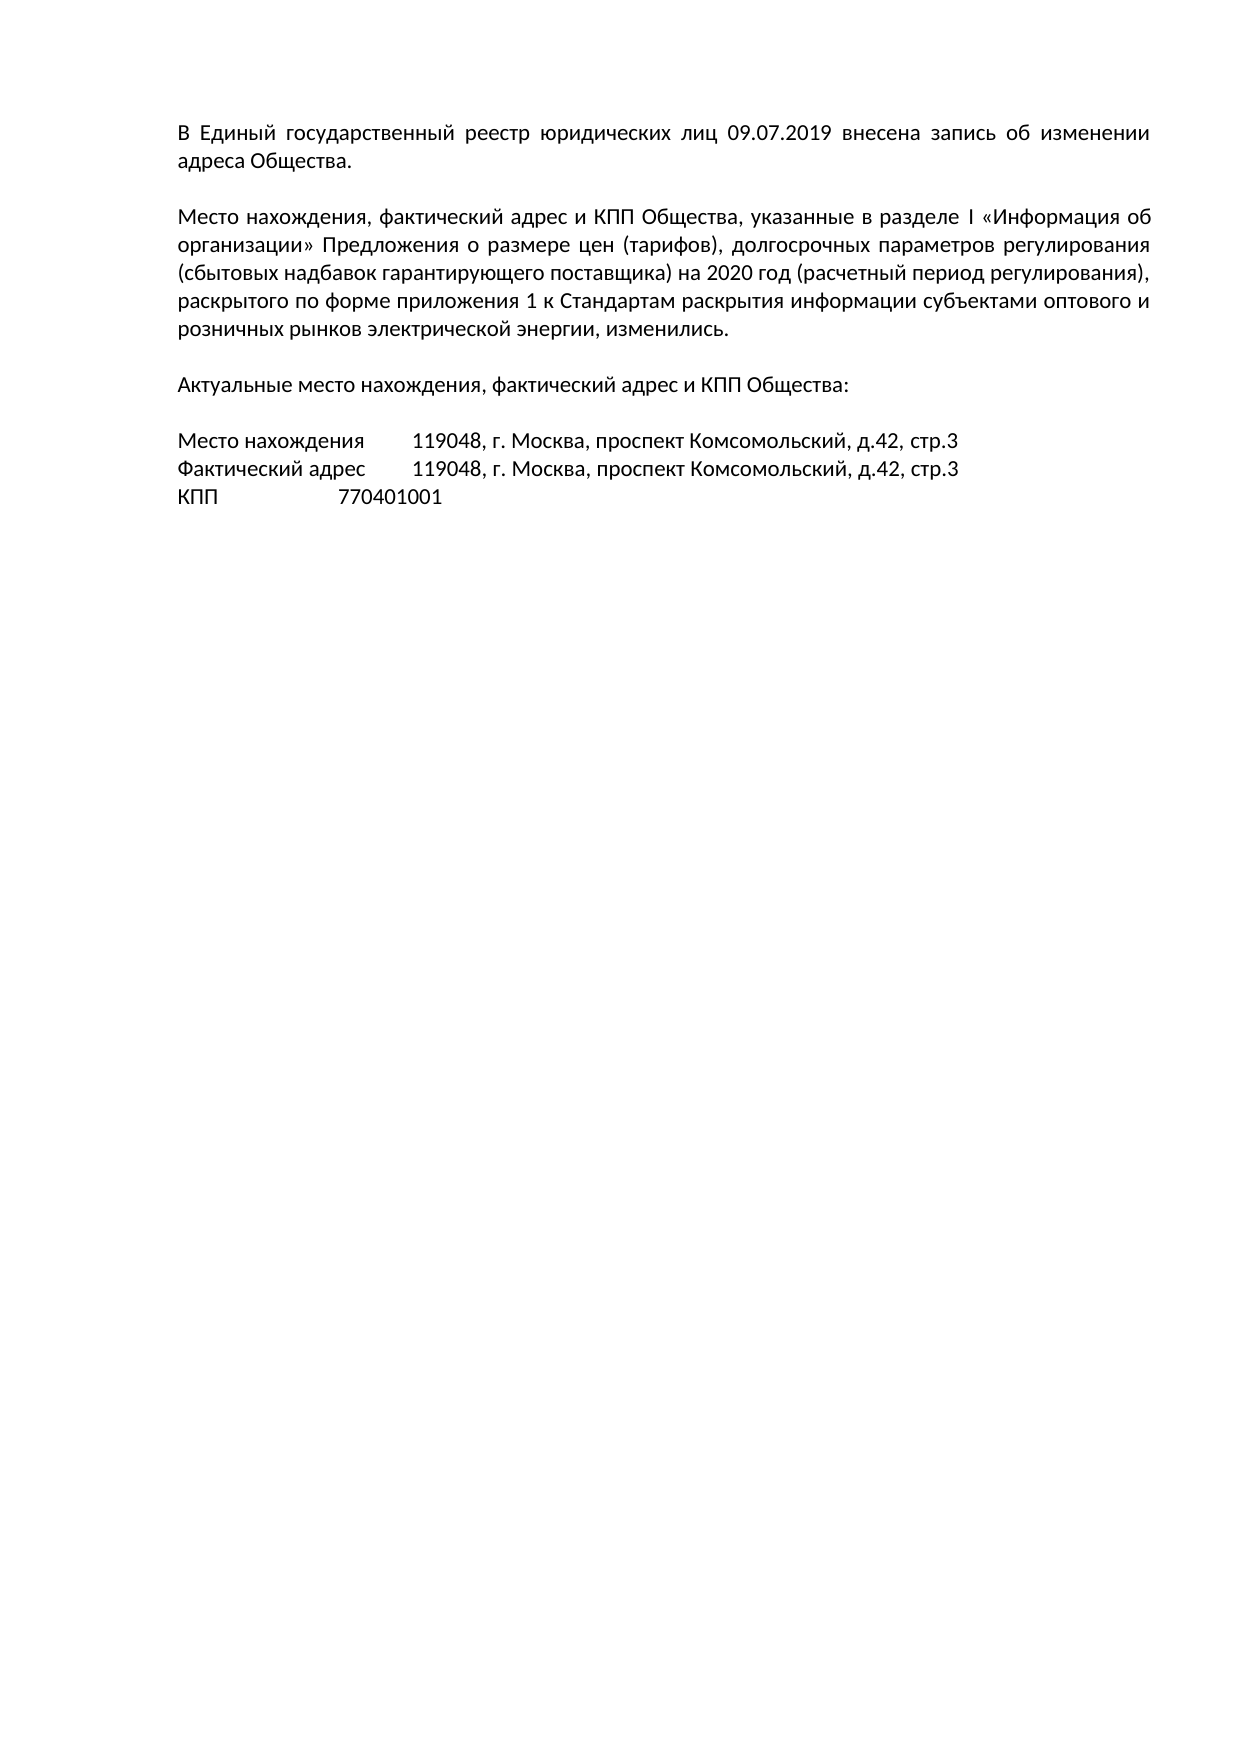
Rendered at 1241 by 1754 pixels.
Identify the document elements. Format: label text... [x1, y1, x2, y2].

text КПП 770401001 [177, 482, 1152, 510]
text Место нахождения 119048, г. Москва, проспект Комсомольский, д.42, стр.3 [177, 426, 1152, 454]
text Место нахождения, фактический адрес и КПП Общества, указанные в разделе I «Информация об организации» Предложения о размере цен (тарифов), долгосрочных параметров регулирования (сбытовых надбавок гарантирующего поставщика) на 2020 год (расчетный период регулирования), раскрытого по форме приложения 1 к Стандартам раскрытия информации субъектами оптового и розничных рынков электрической энергии, изменились. [177, 202, 1152, 342]
text Актуальные место нахождения, фактический адрес и КПП Общества: [177, 370, 1152, 398]
text В Единый государственный реестр юридических лиц 09.07.2019 внесена запись об изменении адреса Общества. [177, 118, 1152, 174]
text Фактический адрес 119048, г. Москва, проспект Комсомольский, д.42, стр.3 [177, 454, 1152, 482]
